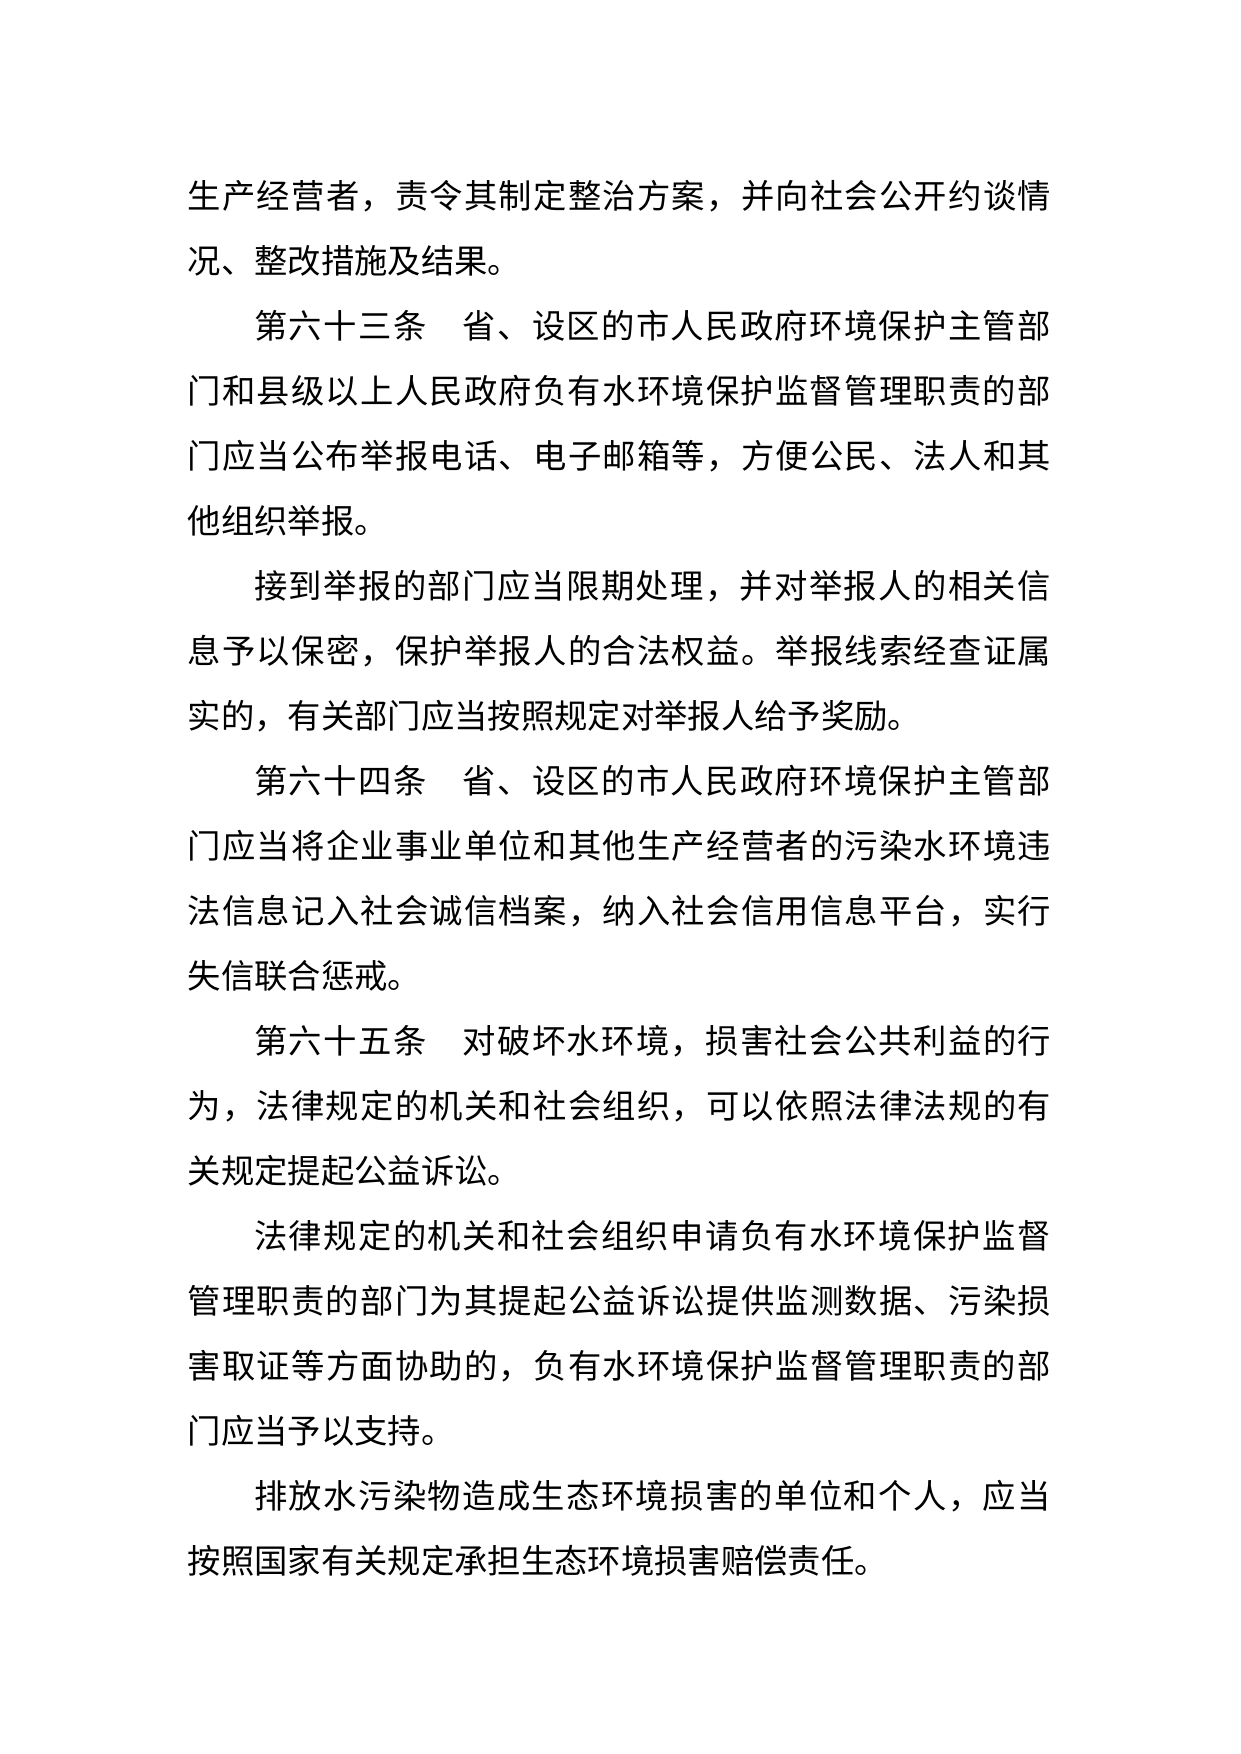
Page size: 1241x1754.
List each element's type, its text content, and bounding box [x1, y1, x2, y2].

text 法律规定的机关和社会组织申请负有水环境保护监督管理职责的部门为其提起公益诉讼提供监测数据、污染损害取证等方面协助的，负有水环境保护监督管理职责的部门应当予以支持。 [187, 1202, 1053, 1462]
text 第六十四条 省、设区的市人民政府环境保护主管部门应当将企业事业单位和其他生产经营者的污染水环境违法信息记入社会诚信档案，纳入社会信用信息平台，实行失信联合惩戒。 [187, 747, 1053, 1007]
text 接到举报的部门应当限期处理，并对举报人的相关信息予以保密，保护举报人的合法权益。举报线索经查证属实的，有关部门应当按照规定对举报人给予奖励。 [187, 552, 1053, 747]
text 第六十三条 省、设区的市人民政府环境保护主管部门和县级以上人民政府负有水环境保护监督管理职责的部门应当公布举报电话、电子邮箱等，方便公民、法人和其他组织举报。 [187, 292, 1053, 552]
text 排放水污染物造成生态环境损害的单位和个人，应当按照国家有关规定承担生态环境损害赔偿责任。 [187, 1462, 1053, 1592]
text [187, 162, 1053, 292]
text 第六十五条 对破坏水环境，损害社会公共利益的行为，法律规定的机关和社会组织，可以依照法律法规的有关规定提起公益诉讼。 [187, 1007, 1053, 1202]
